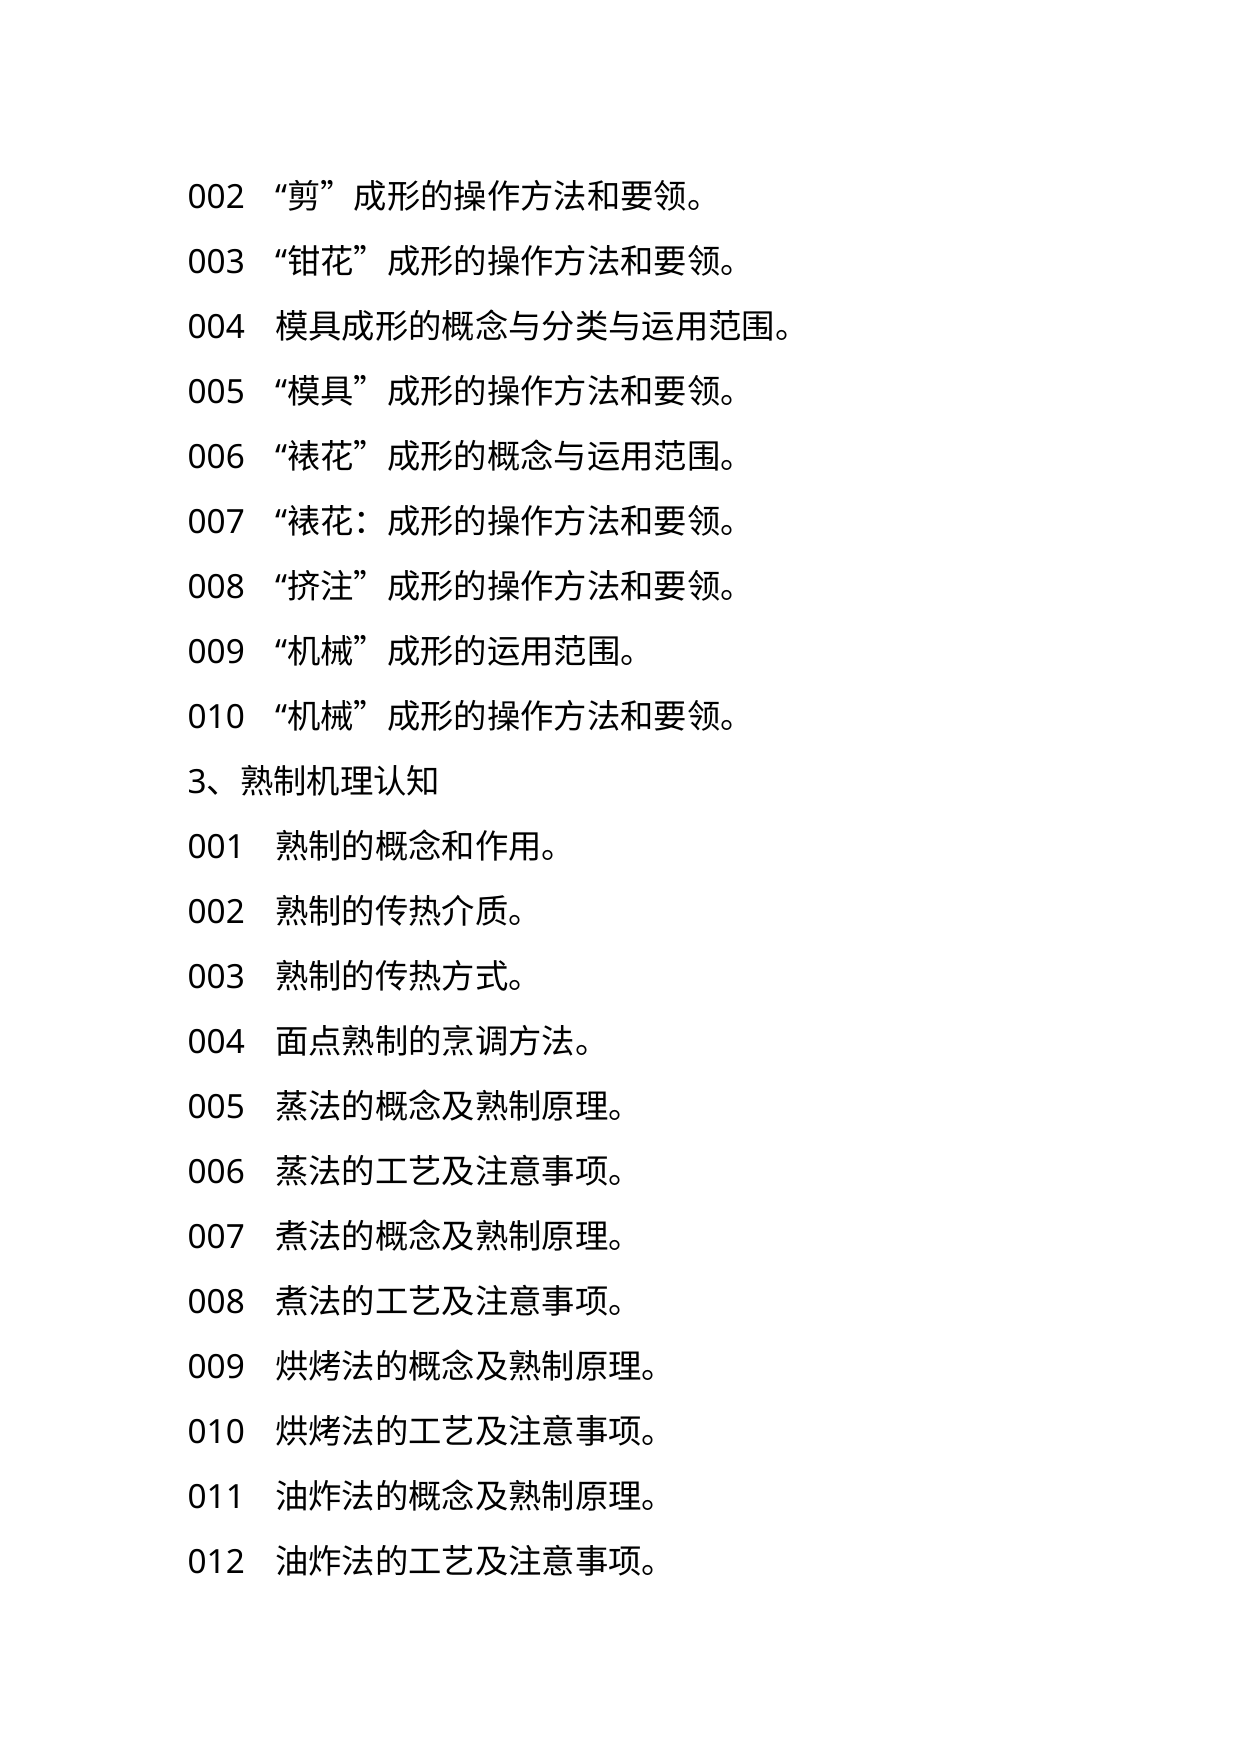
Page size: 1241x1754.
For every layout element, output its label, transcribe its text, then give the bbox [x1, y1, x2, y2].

text 011 油炸法的概念及熟制原理。 [187, 1462, 1053, 1527]
text 003 “钳花”成形的操作方法和要领。 [187, 227, 1053, 292]
text 012 油炸法的工艺及注意事项。 [187, 1527, 1053, 1592]
text 005 蒸法的概念及熟制原理。 [187, 1072, 1053, 1137]
text 007 “裱花：成形的操作方法和要领。 [187, 487, 1053, 552]
text 003 熟制的传热方式。 [187, 942, 1053, 1007]
text 010 烘烤法的工艺及注意事项。 [187, 1397, 1053, 1462]
text 002 “剪”成形的操作方法和要领。 [187, 162, 1053, 227]
text 006 “裱花”成形的概念与运用范围。 [187, 422, 1053, 487]
text 005 “模具”成形的操作方法和要领。 [187, 357, 1053, 422]
text 009 烘烤法的概念及熟制原理。 [187, 1332, 1053, 1397]
text 006 蒸法的工艺及注意事项。 [187, 1137, 1053, 1202]
text 008 煮法的工艺及注意事项。 [187, 1267, 1053, 1332]
text 3、熟制机理认知 [187, 747, 1053, 812]
text 002 熟制的传热介质。 [187, 877, 1053, 942]
text 001 熟制的概念和作用。 [187, 812, 1053, 877]
text 007 煮法的概念及熟制原理。 [187, 1202, 1053, 1267]
text 010 “机械”成形的操作方法和要领。 [187, 682, 1053, 747]
text 004 模具成形的概念与分类与运用范围。 [187, 292, 1053, 357]
text 004 面点熟制的烹调方法。 [187, 1007, 1053, 1072]
text 009 “机械”成形的运用范围。 [187, 617, 1053, 682]
text 008 “挤注”成形的操作方法和要领。 [187, 552, 1053, 617]
